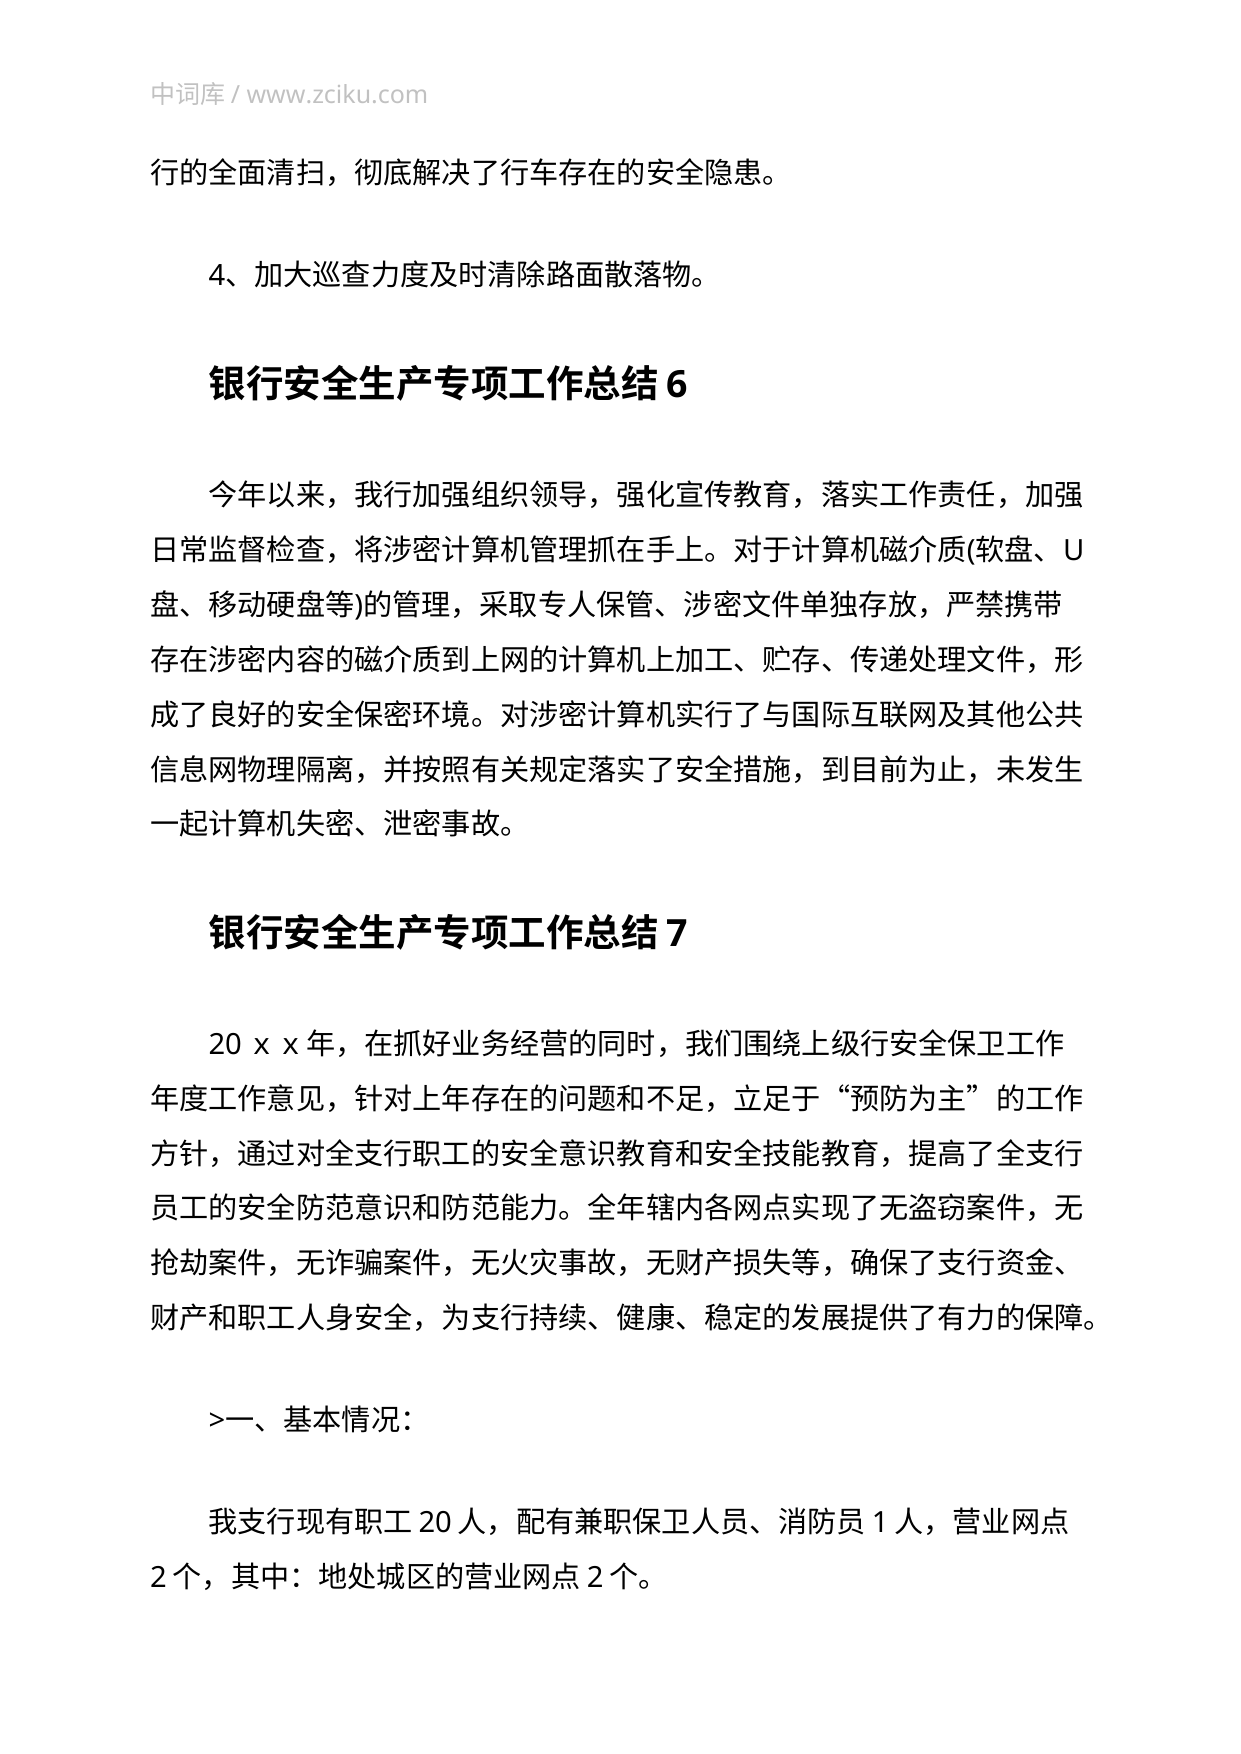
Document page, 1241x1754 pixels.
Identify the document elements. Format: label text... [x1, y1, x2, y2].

text >一、基本情况： [150, 1397, 1090, 1439]
text 我支行现有职工20人，配有兼职保卫人员、消防员1人，营业网点2个，其中：地处城区的营业网点2个。 [150, 1499, 1090, 1596]
text 银行安全生产专项工作总结7 [150, 903, 1090, 957]
text 20ｘｘ年，在抓好业务经营的同时，我们围绕上级行安全保卫工作年度工作意见，针对上年存在的问题和不足，立足于“预防为主”的工作方针，通过对全支行职工的安全意识教育和安全技能教育，提高了全支行员工的安全防范意识和防范能力。全年辖内各网点实现了无盗窃案件，无抢劫案件，无诈骗案件，无火灾事故，无财产损失等，确保了支行资金、财产和职工人身安全，为支行持续、健康、稳定的发展提供了有力的保障。 [150, 1020, 1090, 1337]
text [150, 150, 1090, 192]
text 银行安全生产专项工作总结6 [150, 354, 1090, 408]
text 4、加大巡查力度及时清除路面散落物。 [150, 252, 1090, 294]
text 今年以来，我行加强组织领导，强化宣传教育，落实工作责任，加强日常监督检查，将涉密计算机管理抓在手上。对于计算机磁介质(软盘、U盘、移动硬盘等)的管理，采取专人保管、涉密文件单独存放，严禁携带存在涉密内容的磁介质到上网的计算机上加工、贮存、传递处理文件，形成了良好的安全保密环境。对涉密计算机实行了与国际互联网及其他公共信息网物理隔离，并按照有关规定落实了安全措施，到目前为止，未发生一起计算机失密、泄密事故。 [150, 471, 1090, 843]
